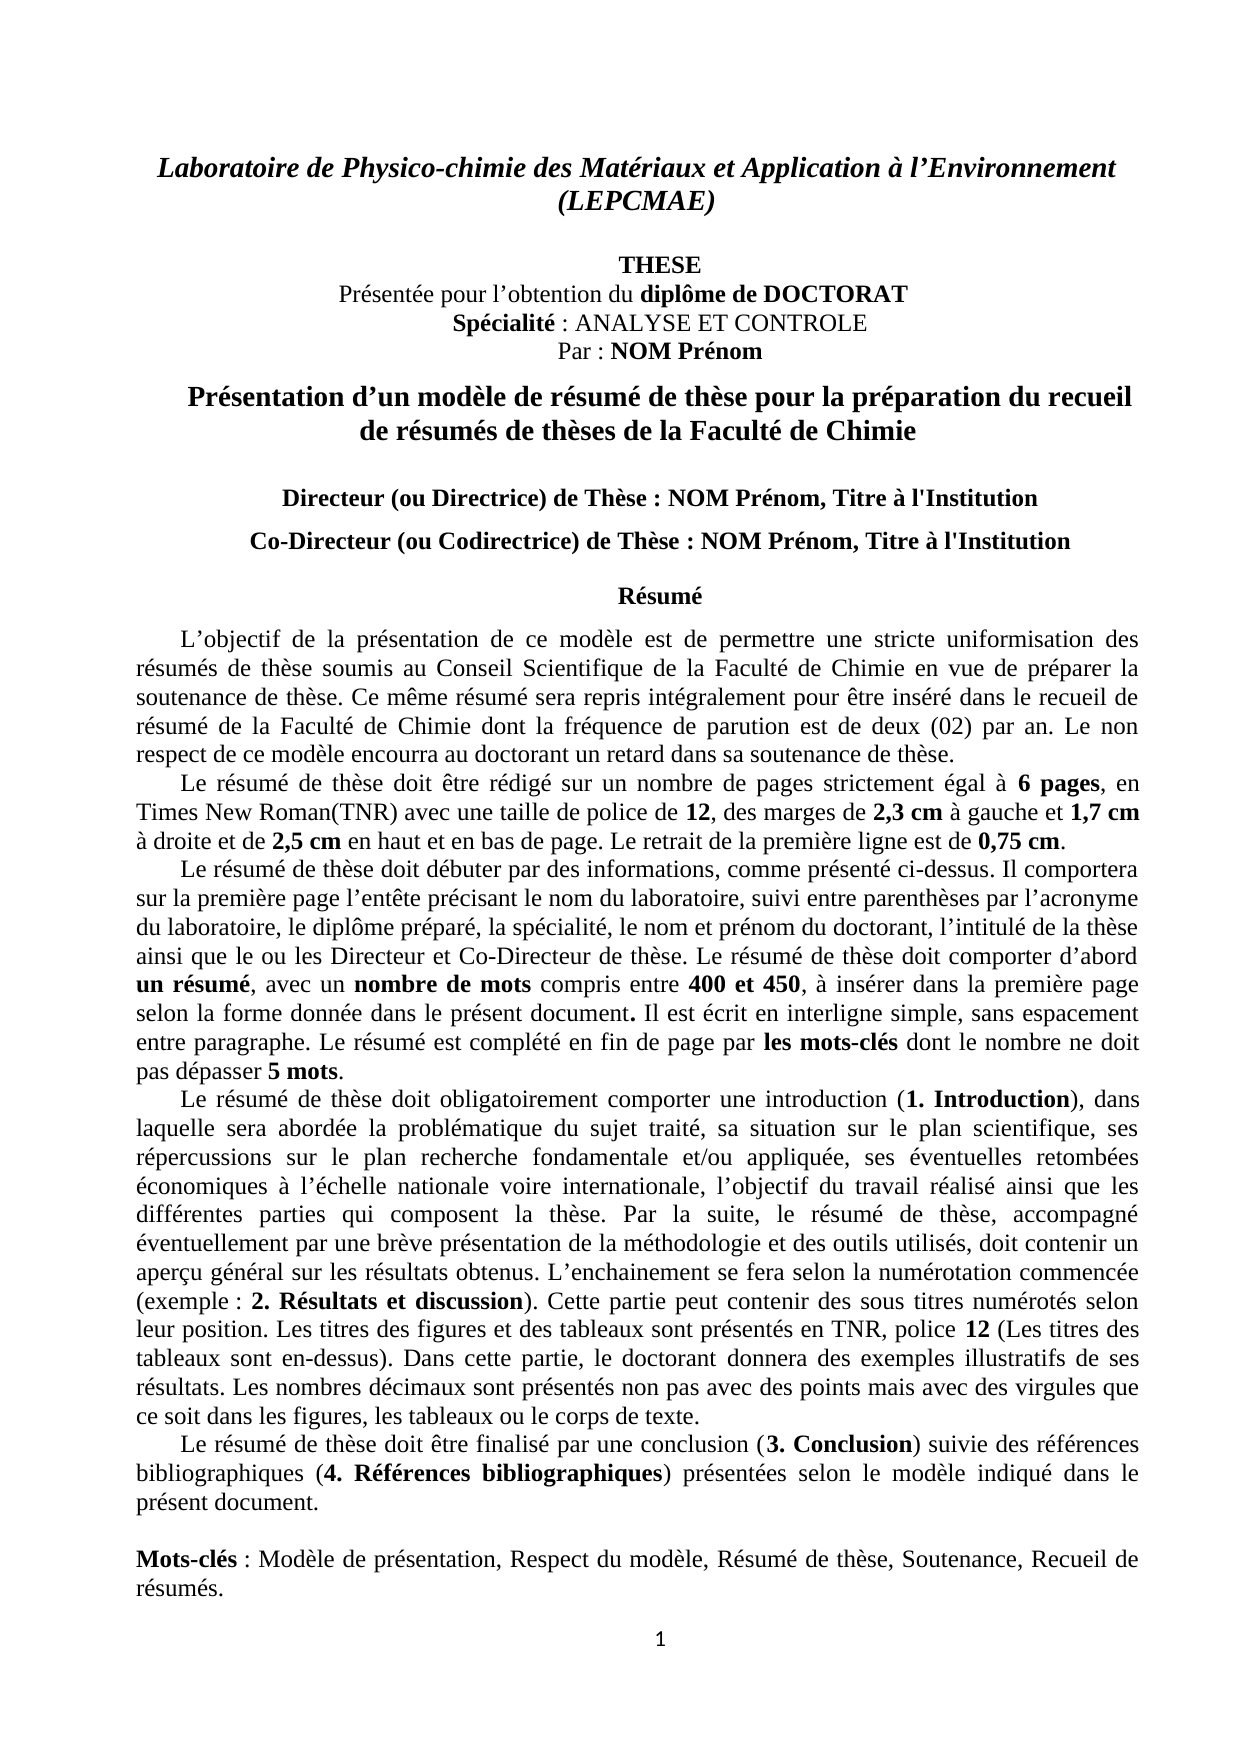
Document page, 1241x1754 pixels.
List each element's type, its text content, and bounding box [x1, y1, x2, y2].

text Spécialité : ANALYSE ET CONTROLE [136, 308, 1140, 336]
text Laboratoire de Physico-chimie des Matériaux et Application à l’Environnement (LEPCMAE) [136, 150, 1140, 217]
text Directeur (ou Directrice) de Thèse : NOM Prénom, Titre à l'Institution [136, 483, 1140, 511]
text Résumé [136, 581, 1140, 610]
text Présentation d’un modèle de résumé de thèse pour la préparation du recueil de résumés de thèses de la Faculté de Chimie [136, 379, 1140, 447]
text Le résumé de thèse doit être rédigé sur un nombre de pages strictement égal à 6 pages, en Times New Roman(TNR) avec une taille de police de 12, des marges de 2,3 cm à gauche et 1,7 cm à droite et de 2,5 cm en haut et en bas de page. Le retrait de la première ligne est de 0,75 cm. [136, 768, 1140, 854]
text Le résumé de thèse doit débuter par des informations, comme présenté ci-dessus. Il comportera sur la première page l’entête précisant le nom du laboratoire, suivi entre parenthèses par l’acronyme du laboratoire, le diplôme préparé, la spécialité, le nom et prénom du doctorant, l’intitulé de la thèse ainsi que le ou les Directeur et Co-Directeur de thèse. Le résumé de thèse doit comporter d’abord un résumé, avec un nombre de mots compris entre 400 et 450, à insérer dans la première page selon la forme donnée dans le présent document. Il est écrit en interligne simple, sans espacement entre paragraphe. Le résumé est complété en fin de page par les mots-clés dont le nombre ne doit pas dépasser 5 mots. [136, 854, 1140, 1084]
text L’objectif de la présentation de ce modèle est de permettre une stricte uniformisation des résumés de thèse soumis au Conseil Scientifique de la Faculté de Chimie en vue de préparer la soutenance de thèse. Ce même résumé sera repris intégralement pour être inséré dans le recueil de résumé de la Faculté de Chimie dont la fréquence de parution est de deux (02) par an. Le non respect de ce modèle encourra au doctorant un retard dans sa soutenance de thèse. [136, 624, 1140, 768]
text Mots-clés : Modèle de présentation, Respect du modèle, Résumé de thèse, Soutenance, Recueil de résumés. [136, 1544, 1140, 1602]
text Co-Directeur (ou Codirectrice) de Thèse : NOM Prénom, Titre à l'Institution [136, 526, 1140, 554]
text Le résumé de thèse doit être finalisé par une conclusion (3. Conclusion) suivie des références bibliographiques (4. Références bibliographiques) présentées selon le modèle indiqué dans le présent document. [136, 1429, 1140, 1516]
text Présentée pour l’obtention du diplôme de DOCTORAT [91, 279, 1154, 308]
text Par : NOM Prénom [136, 336, 1140, 365]
text THESE [136, 250, 1140, 279]
text Le résumé de thèse doit obligatoirement comporter une introduction (1. Introduction), dans laquelle sera abordée la problématique du sujet traité, sa situation sur le plan scientifique, ses répercussions sur le plan recherche fondamentale et/ou appliquée, ses éventuelles retombées économiques à l’échelle nationale voire internationale, l’objectif du travail réalisé ainsi que les différentes parties qui composent la thèse. Par la suite, le résumé de thèse, accompagné éventuellement par une brève présentation de la méthodologie et des outils utilisés, doit contenir un aperçu général sur les résultats obtenus. L’enchainement se fera selon la numérotation commencée (exemple : 2. Résultats et discussion). Cette partie peut contenir des sous titres numérotés selon leur position. Les titres des figures et des tableaux sont présentés en TNR, police 12 (Les titres des tableaux sont en-dessus). Dans cette partie, le doctorant donnera des exemples illustratifs de ses résultats. Les nombres décimaux sont présentés non pas avec des points mais avec des virgules que ce soit dans les figures, les tableaux ou le corps de texte. [136, 1084, 1140, 1429]
